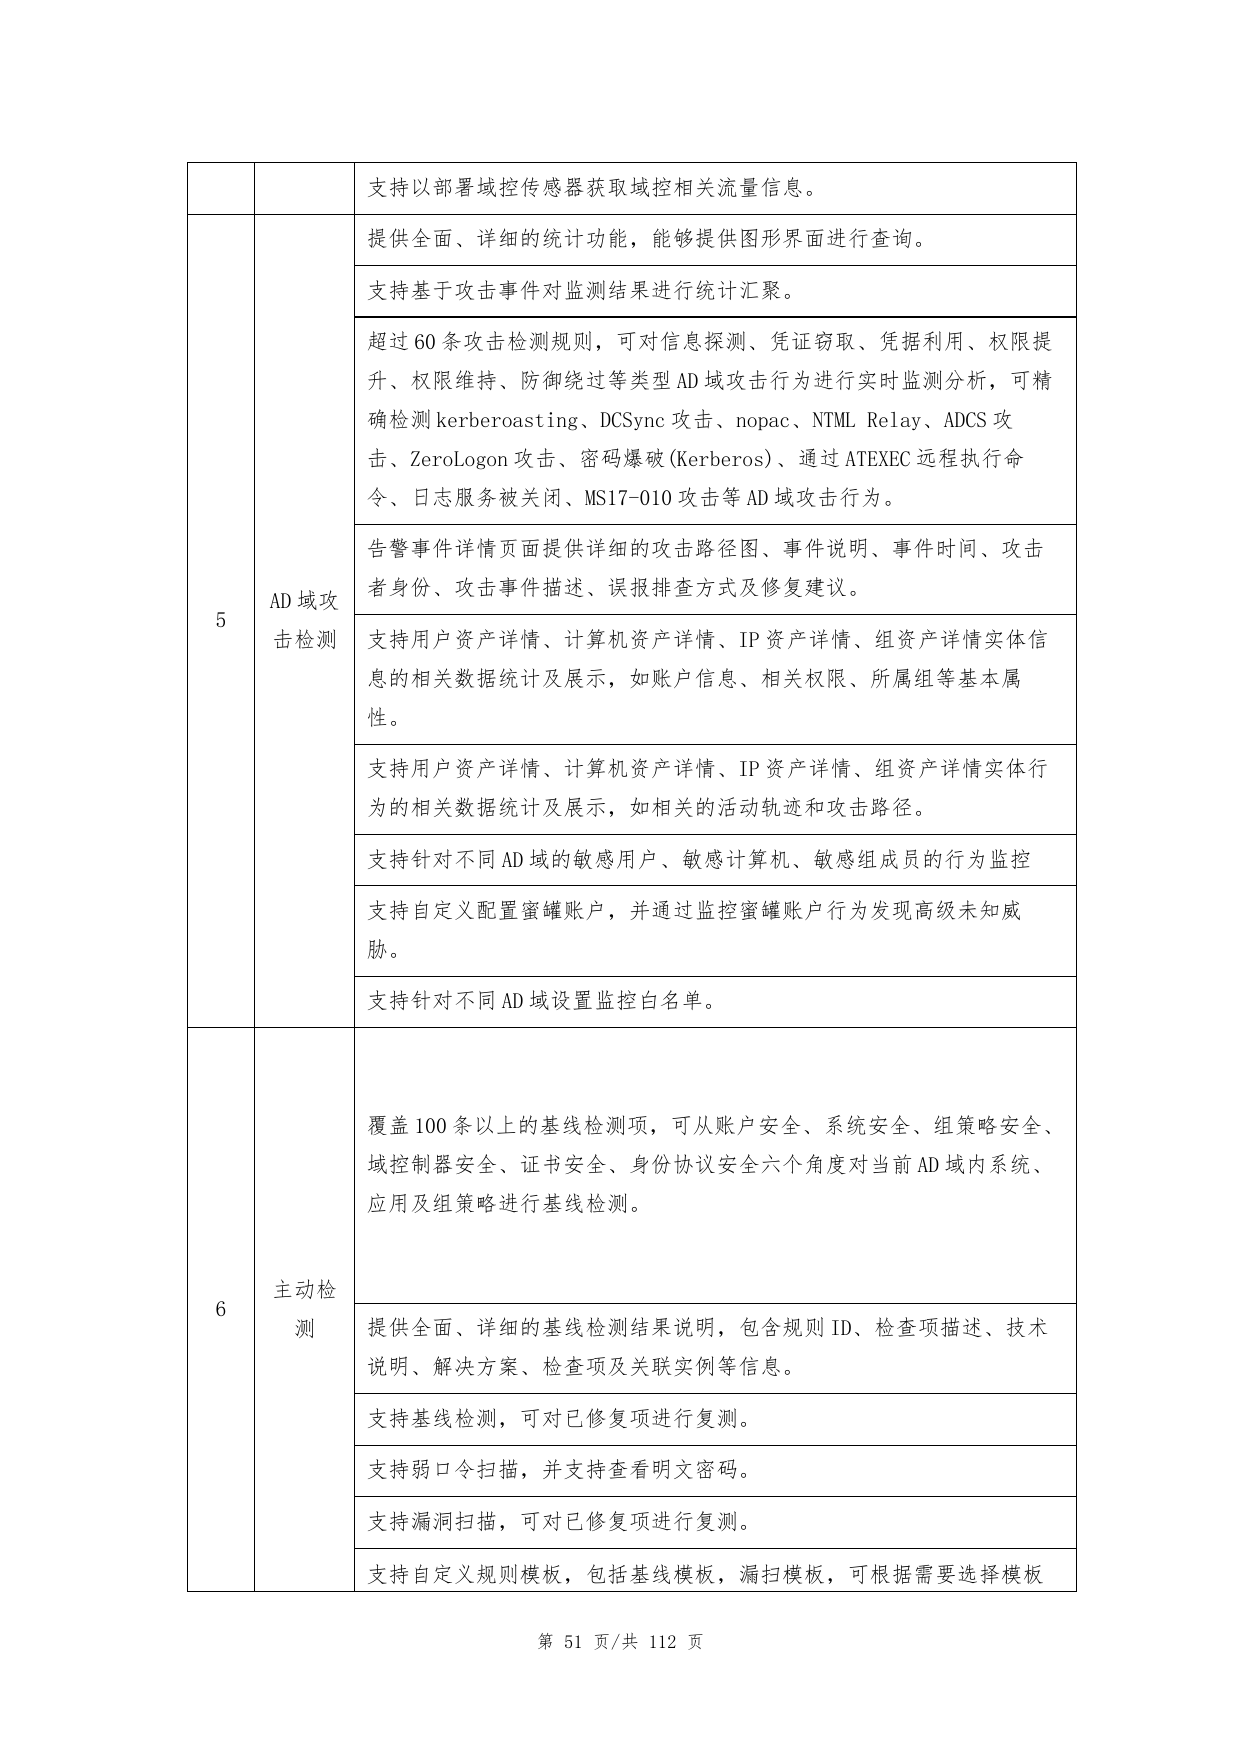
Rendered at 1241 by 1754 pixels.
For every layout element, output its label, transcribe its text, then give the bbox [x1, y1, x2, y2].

table_cell 支持以部署域控传感器获取域控相关流量信息。 [355, 163, 1076, 213]
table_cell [355, 1549, 1076, 1591]
table_cell 6 [188, 1028, 254, 1591]
table_cell 覆盖100条以上的基线检测项，可从账户安全、系统安全、组策略安全、域控制器安全、证书安全、身份协议安全六个角度对当前AD域内系统、应用及组策略进行基线检测。 [355, 1028, 1076, 1303]
table_cell 主动检测 [255, 1028, 354, 1591]
table_cell 超过60条攻击检测规则，可对信息探测、凭证窃取、凭据利用、权限提升、权限维持、防御绕过等类型AD域攻击行为进行实时监测分析，可精确检测kerberoasting、DCSync攻击、nopac、NTML Relay、ADCS攻击、ZeroLogon攻击、密码爆破(Kerberos)、通过ATEXEC远程执行命令、日志服务被关闭、MS17-010攻击等AD域攻击行为。 [355, 318, 1076, 524]
table_cell 告警事件详情页面提供详细的攻击路径图、事件说明、事件时间、攻击者身份、攻击事件描述、误报排查方式及修复建议。 [355, 525, 1076, 614]
table_cell 提供全面、详细的统计功能，能够提供图形界面进行查询。 [355, 215, 1076, 265]
table_cell 支持基线检测，可对已修复项进行复测。 [355, 1394, 1076, 1444]
table_cell 提供全面、详细的基线检测结果说明，包含规则ID、检查项描述、技术说明、解决方案、检查项及关联实例等信息。 [355, 1304, 1076, 1393]
table_cell 5 [188, 215, 254, 1027]
table_cell 支持弱口令扫描，并支持查看明文密码。 [355, 1446, 1076, 1496]
table_cell 支持基于攻击事件对监测结果进行统计汇聚。 [355, 266, 1076, 316]
table_cell 支持用户资产详情、计算机资产详情、IP资产详情、组资产详情实体信息的相关数据统计及展示，如账户信息、相关权限、所属组等基本属性。 [355, 615, 1076, 743]
table_cell 支持漏洞扫描，可对已修复项进行复测。 [355, 1497, 1076, 1547]
table_cell AD域攻击检测 [255, 215, 354, 1027]
table_cell 支持用户资产详情、计算机资产详情、IP资产详情、组资产详情实体行为的相关数据统计及展示，如相关的活动轨迹和攻击路径。 [355, 745, 1076, 834]
table_cell 支持针对不同AD域的敏感用户、敏感计算机、敏感组成员的行为监控 [355, 835, 1076, 885]
table_cell 支持针对不同AD域设置监控白名单。 [355, 977, 1076, 1027]
table_cell 支持自定义配置蜜罐账户，并通过监控蜜罐账户行为发现高级未知威胁。 [355, 886, 1076, 976]
